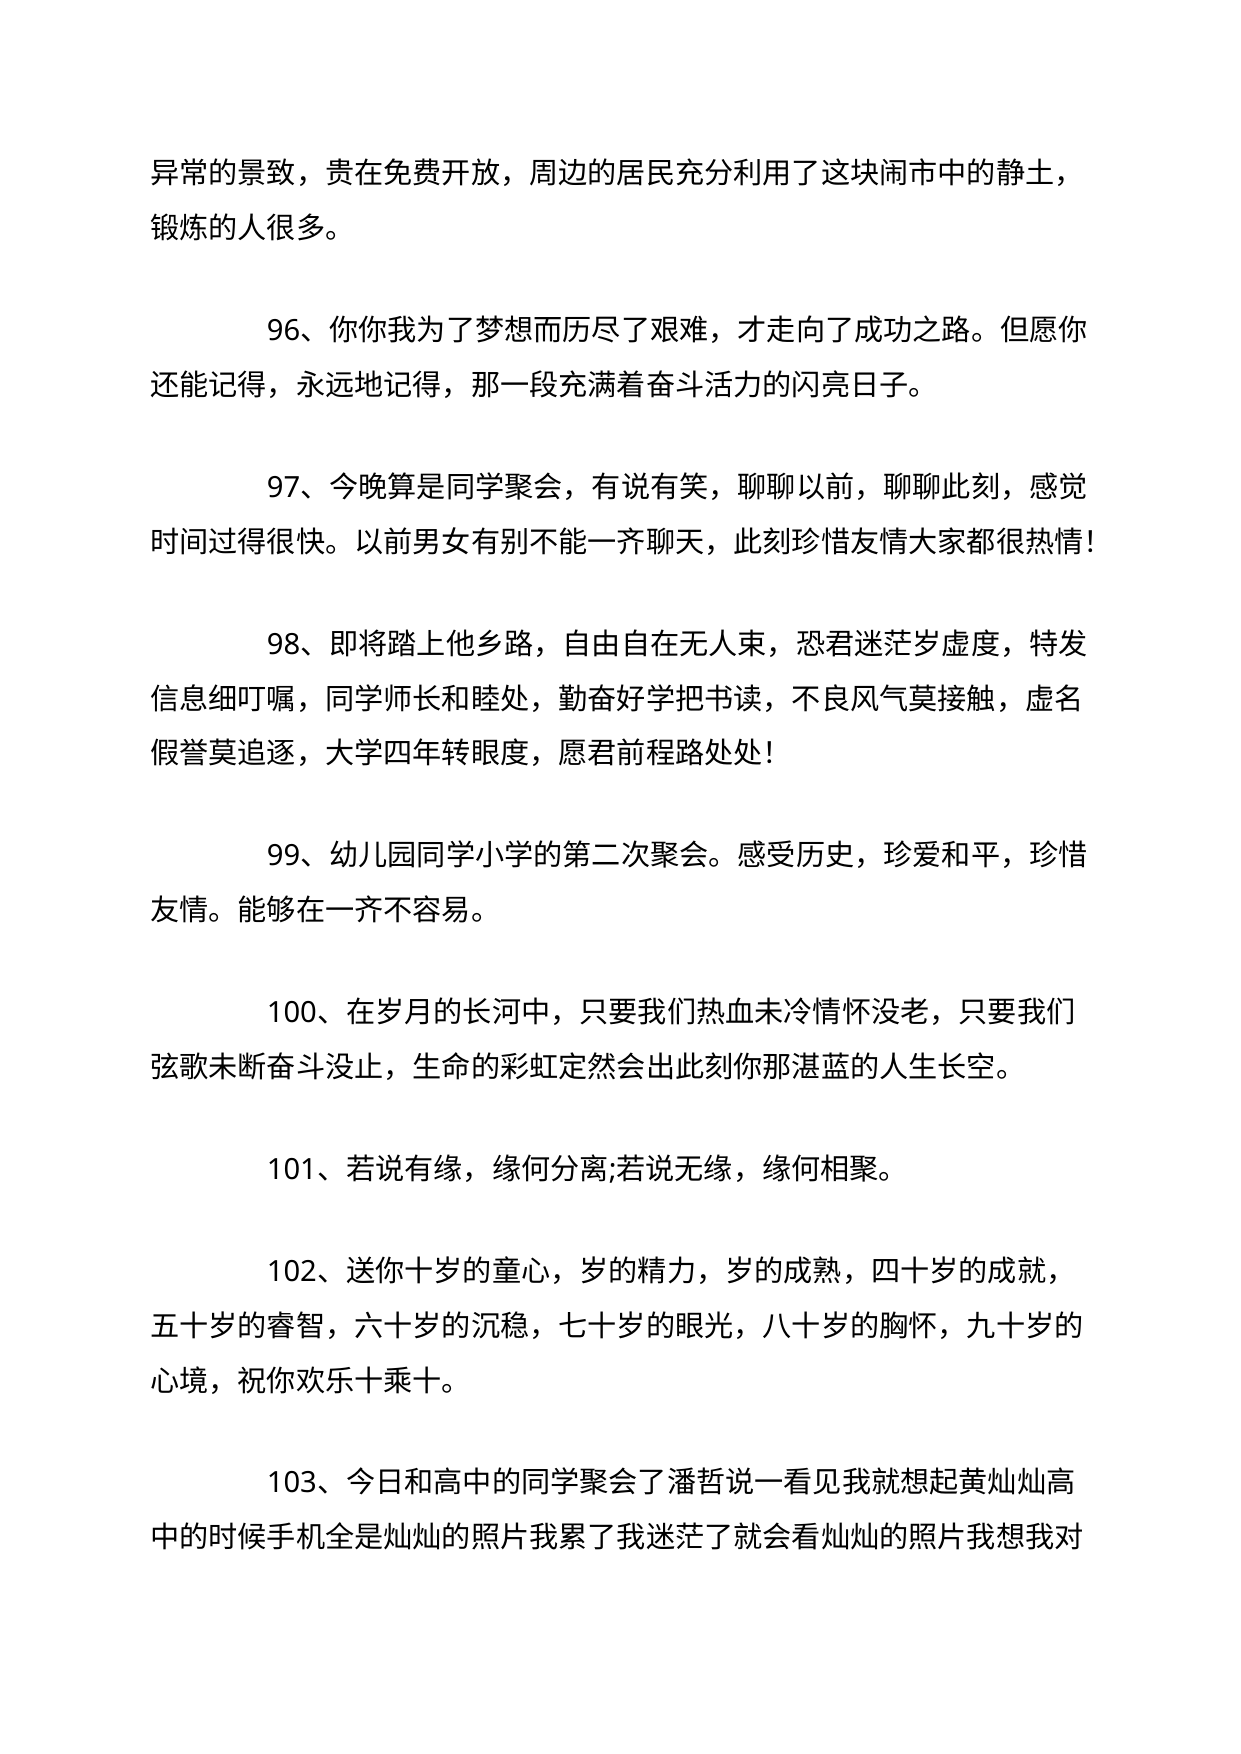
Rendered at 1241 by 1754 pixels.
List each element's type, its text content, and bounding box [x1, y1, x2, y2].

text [150, 150, 1090, 247]
text 101、若说有缘，缘何分离;若说无缘，缘何相聚。 [150, 1145, 1090, 1188]
text 98、即将踏上他乡路，自由自在无人束，恐君迷茫岁虚度，特发信息细叮嘱，同学师长和睦处，勤奋好学把书读，不良风气莫接触，虚名假誉莫追逐，大学四年转眼度，愿君前程路处处！ [150, 620, 1090, 772]
text 96、你你我为了梦想而历尽了艰难，才走向了成功之路。但愿你还能记得，永远地记得，那一段充满着奋斗活力的闪亮日子。 [150, 307, 1090, 404]
text 102、送你十岁的童心，岁的精力，岁的成熟，四十岁的成就，五十岁的睿智，六十岁的沉稳，七十岁的眼光，八十岁的胸怀，九十岁的心境，祝你欢乐十乘十。 [150, 1247, 1090, 1399]
text 97、今晚算是同学聚会，有说有笑，聊聊以前，聊聊此刻，感觉时间过得很快。以前男女有别不能一齐聊天，此刻珍惜友情大家都很热情！ [150, 463, 1090, 561]
text 100、在岁月的长河中，只要我们热血未冷情怀没老，只要我们弦歌未断奋斗没止，生命的彩虹定然会出此刻你那湛蓝的人生长空。 [150, 989, 1090, 1086]
text 99、幼儿园同学小学的第二次聚会。感受历史，珍爱和平，珍惜友情。能够在一齐不容易。 [150, 832, 1090, 929]
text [150, 1459, 1090, 1556]
